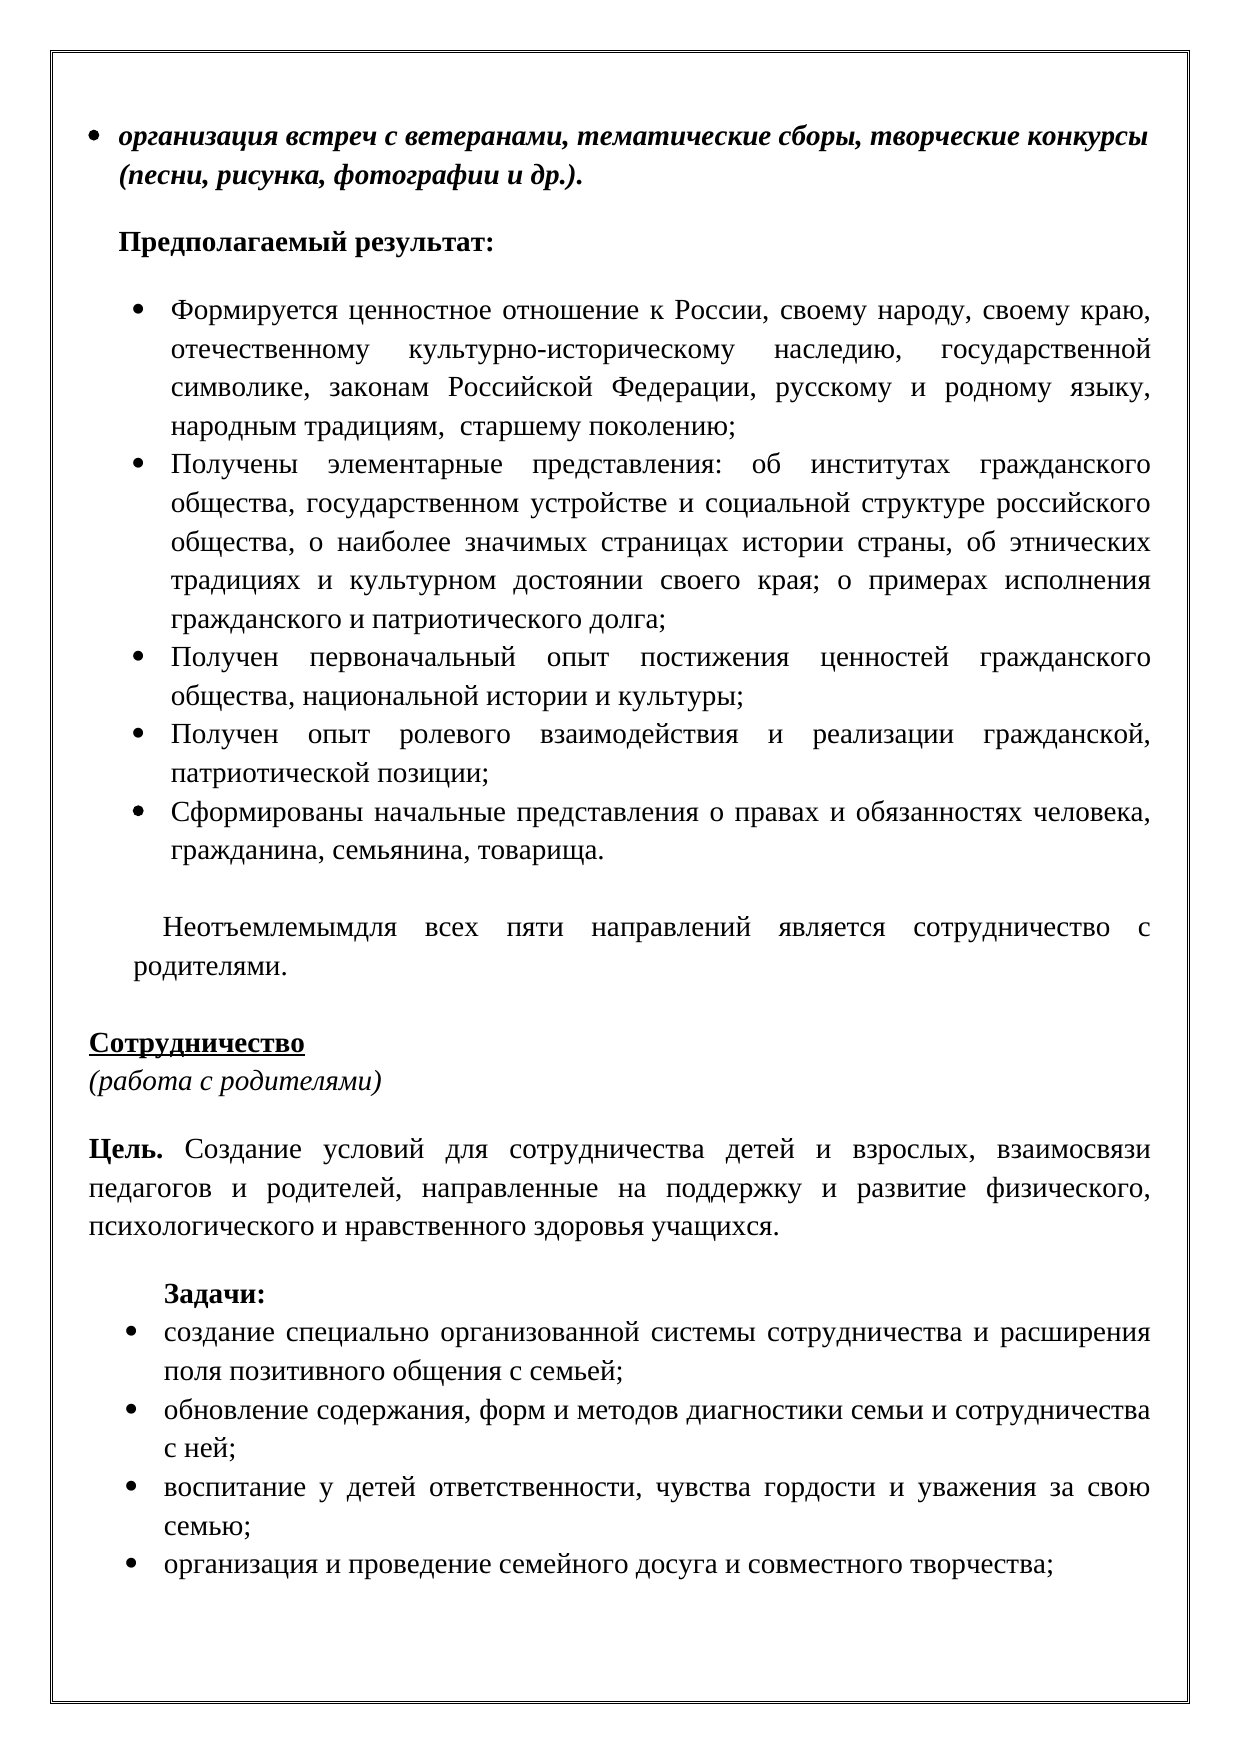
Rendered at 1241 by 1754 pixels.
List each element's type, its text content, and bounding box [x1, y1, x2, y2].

list создание специально организованной системы сотрудничества и расширения поля позитивного общения с семьей; [126, 1314, 1152, 1387]
list Получен первоначальный опыт постижения ценностей гражданского общества, национальной истории и культуры; [133, 639, 1152, 711]
text Неотъемлемымдля всех пяти направлений является сотрудничество с родителями. [133, 909, 1152, 981]
text Предполагаемый результат: [118, 224, 1152, 258]
list Получен опыт ролевого взаимодействия и реализации гражданской, патриотической позиции; [133, 716, 1152, 789]
list Получены элементарные представления: об институтах гражданского общества, государственном устройстве и социальной структуре российского общества, о наиболее значимых страницах истории страны, об этнических традициях и культурном достоянии своего края; о примерах исполнения гражданского и патриотического долга; [133, 446, 1152, 634]
list Формируется ценностное отношение к России, своему народу, своему краю, отечественному культурно-историческому наследию, государственной символике, законам Российской Федерации, русскому и родному языку, народным традициям, старшему поколению; [133, 292, 1152, 441]
list Сформированы начальные представления о правах и обязанностях человека, гражданина, семьянина, товарища. [133, 794, 1152, 866]
text Сотрудничество [89, 1025, 1152, 1058]
list воспитание у детей ответственности, чувства гордости и уважения за свою семью; [126, 1469, 1152, 1541]
text Задачи: [164, 1276, 1152, 1309]
text (работа с родителями) [89, 1063, 1152, 1097]
list организация и проведение семейного досуга и совместного творчества; [126, 1546, 1152, 1580]
list обновление содержания, форм и методов диагностики семьи и сотрудничества с ней; [126, 1392, 1152, 1464]
text Цель. Создание условий для сотрудничества детей и взрослых, взаимосвязи педагогов и родителей, направленные на поддержку и развитие физического, психологического и нравственного здоровья учащихся. [89, 1131, 1152, 1242]
list организация встреч с ветеранами, тематические сборы, творческие конкурсы (песни, рисунка, фотографии и др.). [89, 118, 1152, 190]
